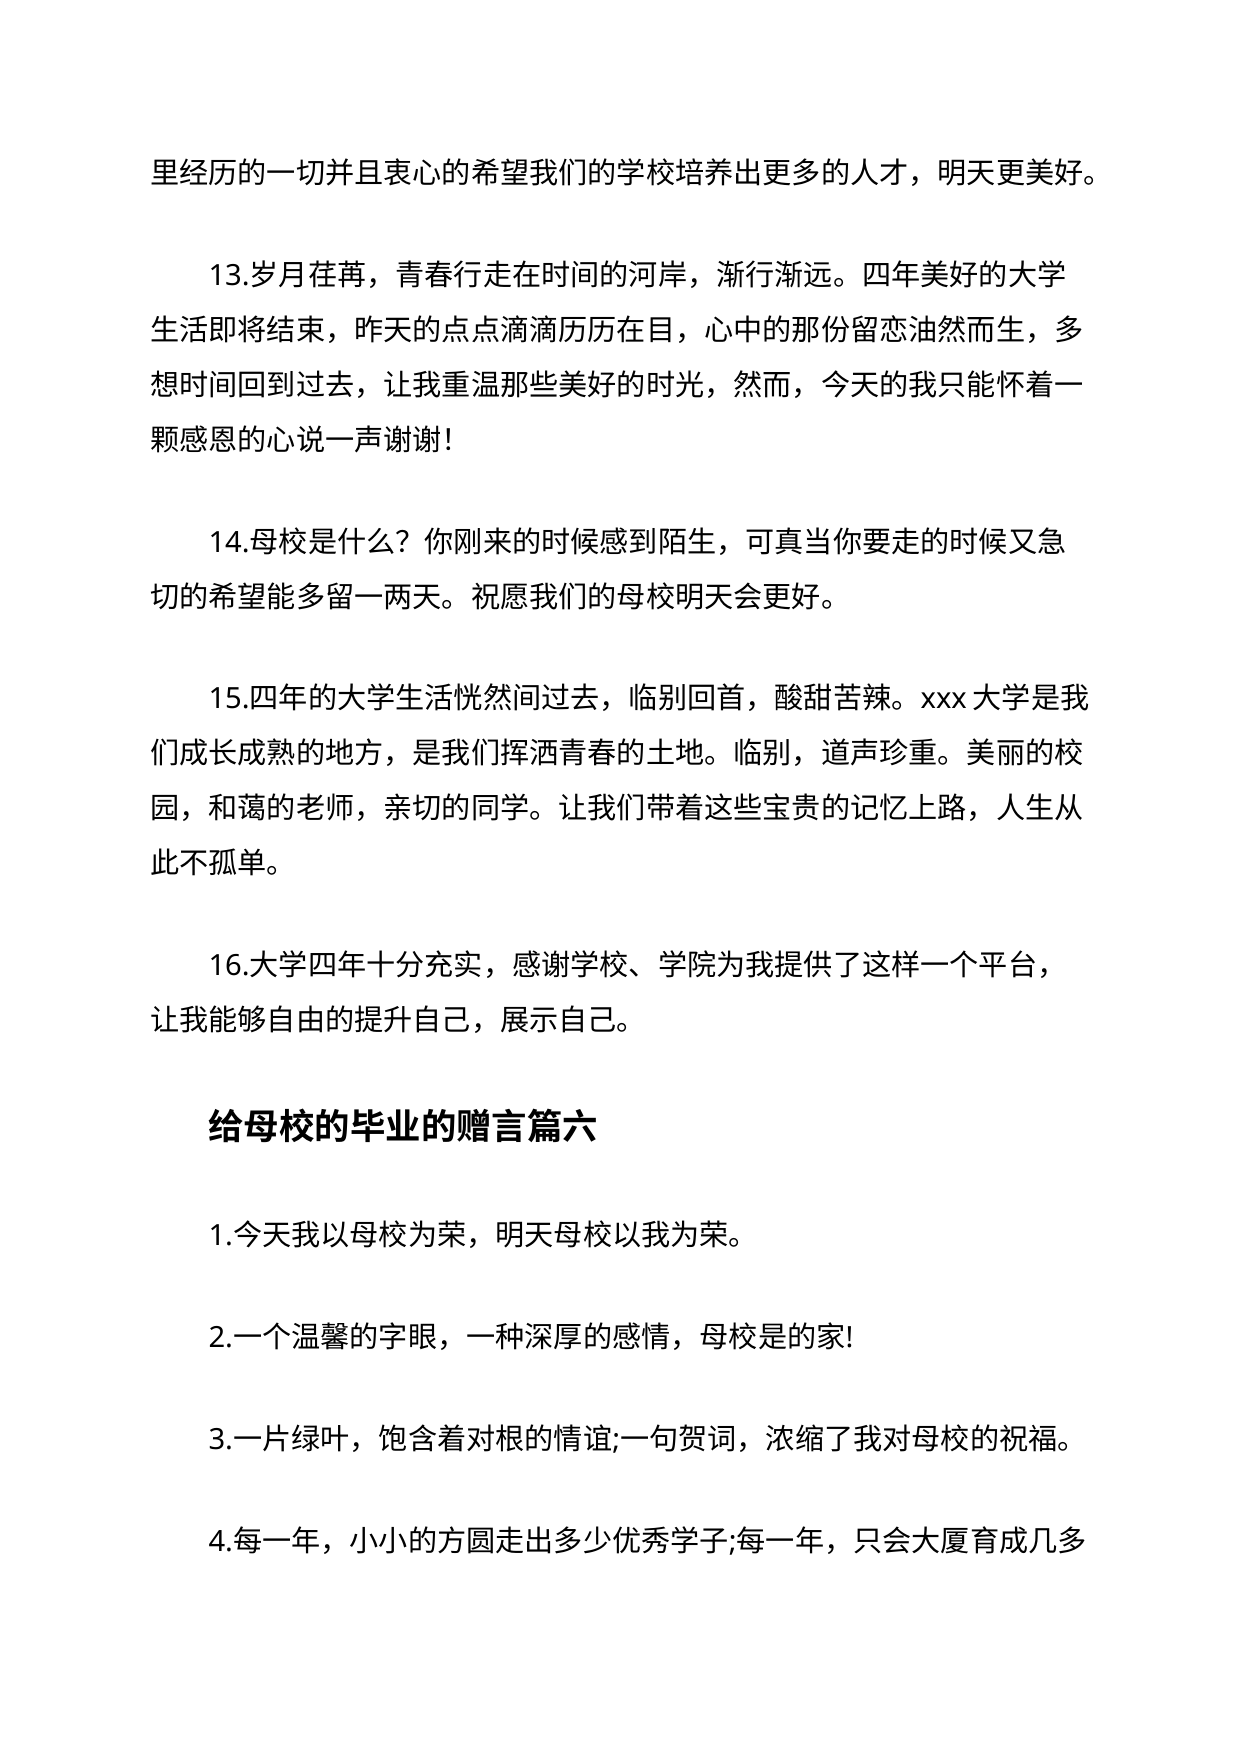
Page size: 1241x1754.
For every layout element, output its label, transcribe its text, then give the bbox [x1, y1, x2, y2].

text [150, 150, 1090, 192]
text 13.岁月荏苒，青春行走在时间的河岸，渐行渐远。四年美好的大学生活即将结束，昨天的点点滴滴历历在目，心中的那份留恋油然而生，多想时间回到过去，让我重温那些美好的时光，然而，今天的我只能怀着一颗感恩的心说一声谢谢！ [150, 252, 1090, 459]
text 2.一个温馨的字眼，一种深厚的感情，母校是的家! [150, 1314, 1090, 1356]
text 3.一片绿叶，饱含着对根的情谊;一句贺词，浓缩了我对母校的祝福。 [150, 1416, 1090, 1458]
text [150, 1518, 1090, 1560]
text 14.母校是什么？你刚来的时候感到陌生，可真当你要走的时候又急切的希望能多留一两天。祝愿我们的母校明天会更好。 [150, 518, 1090, 616]
text 1.今天我以母校为荣，明天母校以我为荣。 [150, 1212, 1090, 1254]
text 16.大学四年十分充实，感谢学校、学院为我提供了这样一个平台，让我能够自由的提升自己，展示自己。 [150, 942, 1090, 1039]
text 给母校的毕业的赠言篇六 [150, 1098, 1090, 1150]
text 15.四年的大学生活恍然间过去，临别回首，酸甜苦辣。xxx大学是我们成长成熟的地方，是我们挥洒青春的土地。临别，道声珍重。美丽的校园，和蔼的老师，亲切的同学。让我们带着这些宝贵的记忆上路，人生从此不孤单。 [150, 675, 1090, 882]
